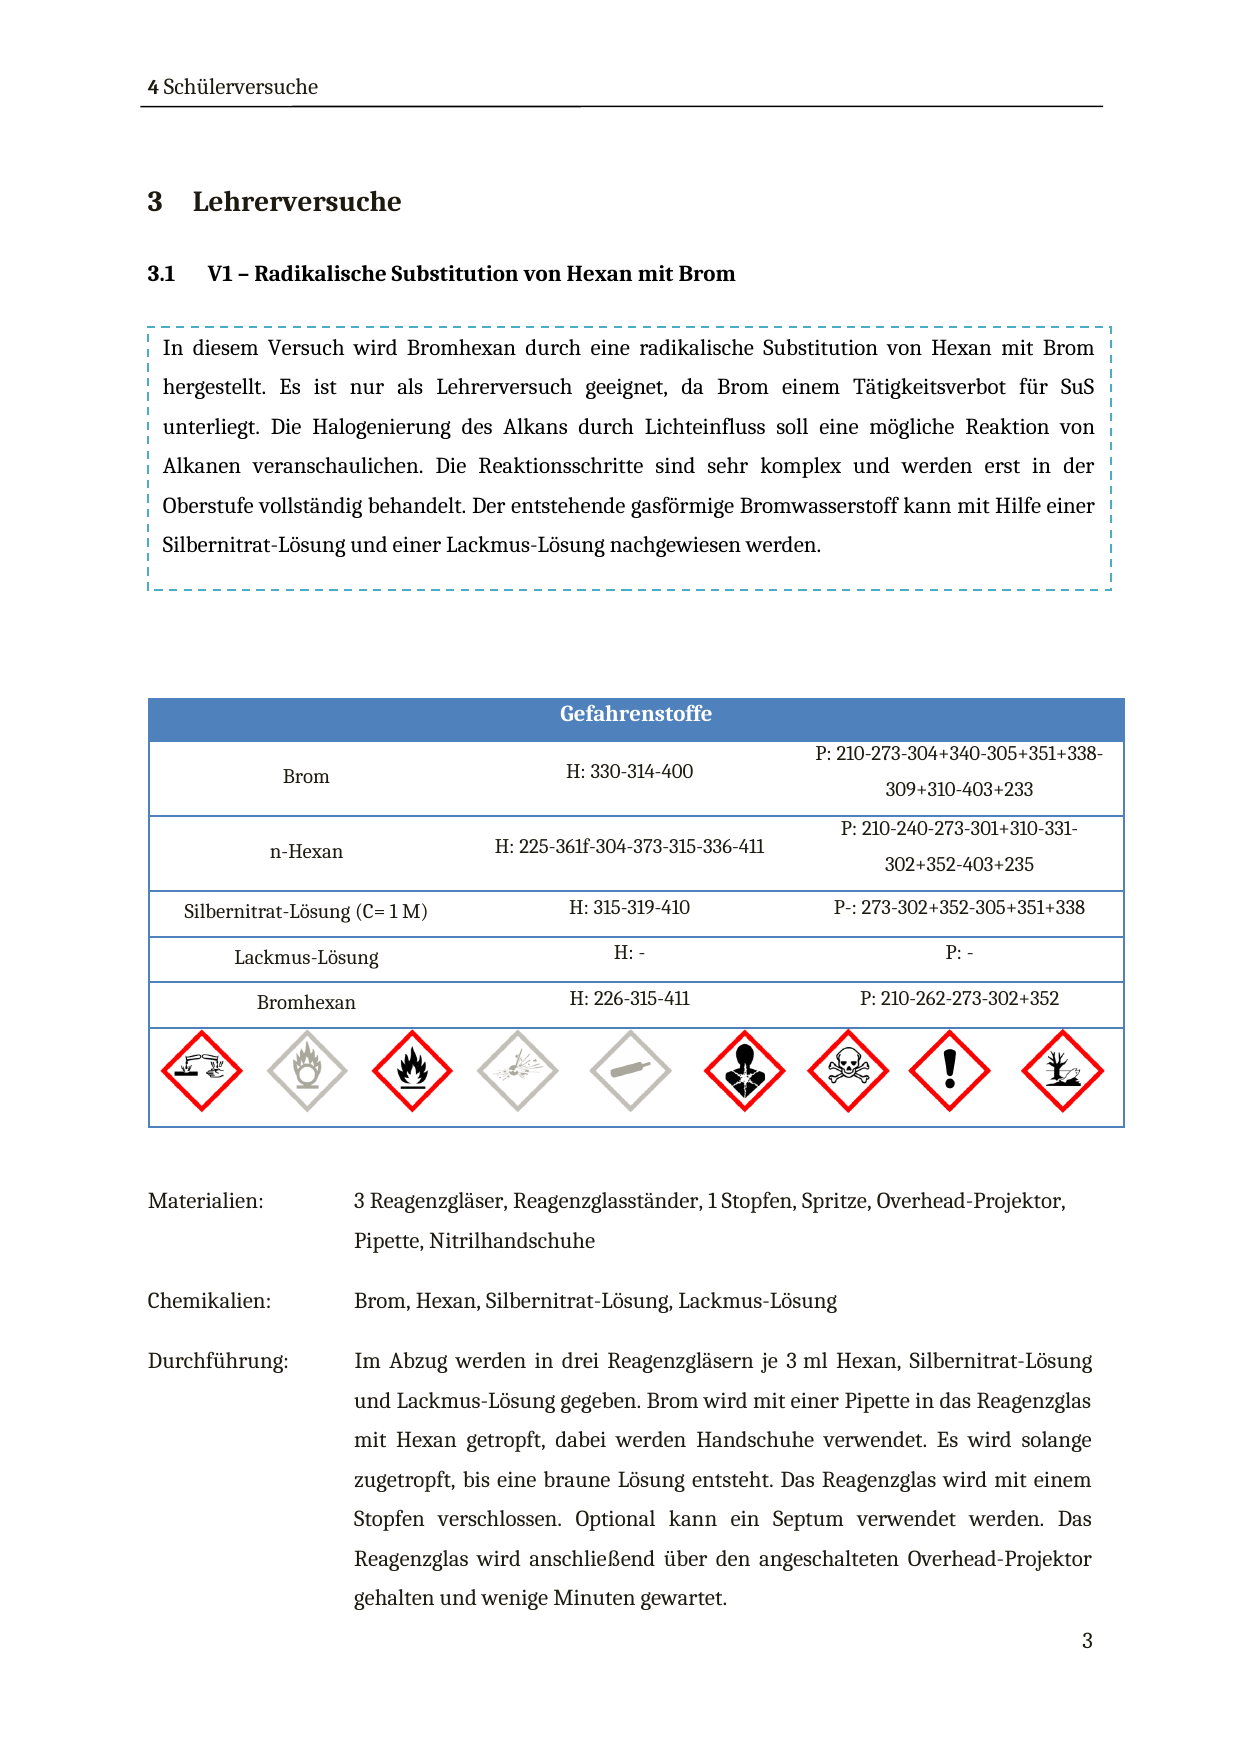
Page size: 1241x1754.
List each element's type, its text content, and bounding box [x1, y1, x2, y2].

subtitle Lehrerversuche [148, 185, 1093, 219]
picture [370, 1028, 454, 1113]
table_cell Bromhexan [150, 983, 464, 1027]
text Materialien: 3 Reagenzgläser, Reagenzglasständer, 1 Stopfen, Spritze, Overhead-Projektor, Pipette, Nitrilhandschuhe [148, 1188, 1093, 1254]
picture [702, 1028, 787, 1113]
table_cell H: 315-319-410 [464, 892, 795, 936]
table_cell n-Hexan [150, 817, 464, 890]
table_header Gefahrenstoffe [150, 700, 1123, 740]
text Chemikalien: Brom, Hexan, Silbernitrat-Lösung, Lackmus-Lösung [148, 1288, 1093, 1314]
table_cell H: 225-361f-304-373-315-336-411 [464, 817, 795, 890]
table_cell [254, 1029, 359, 1126]
table_cell Lackmus-Lösung [150, 938, 464, 981]
table_cell Brom [150, 742, 464, 815]
table_cell [464, 1029, 569, 1126]
table_cell [691, 1029, 795, 1126]
table_cell [896, 1029, 1001, 1126]
table_cell P: 210-240-273-301+310-331-302+352-403+235 [795, 817, 1123, 890]
table_cell P: 210-262-273-302+352 [795, 983, 1123, 1027]
table_cell [150, 1029, 254, 1126]
table_cell H: 330-314-400 [464, 742, 795, 815]
picture [907, 1028, 992, 1113]
table_cell H: 226-315-411 [464, 983, 795, 1027]
picture [159, 1028, 244, 1113]
picture [806, 1028, 890, 1113]
text Durchführung: Im Abzug werden in drei Reagenzgläsern je 3 ml Hexan, Silbernitrat-Lösung und Lackmus-Lösung gegeben. Brom wird mit einer Pipette in das Reagenzglas mit Hexan getropft, dabei werden Handschuhe verwendet. Es wird solange zugetropft, bis eine braune Lösung entsteht. Das Reagenzglas wird mit einem Stopfen verschlossen. Optional kann ein Septum verwendet werden. Das Reagenzglas wird anschließend über den angeschalteten Overhead-Projektor gehalten und wenige Minuten gewartet. [148, 1348, 1093, 1611]
table_cell P: 210-273-304+340-305+351+338-309+310-403+233 [795, 742, 1123, 815]
table_cell P-: 273-302+352-305+351+338 [795, 892, 1123, 936]
picture [1021, 1028, 1105, 1113]
table_cell P: - [795, 938, 1123, 981]
table_cell [795, 1029, 896, 1126]
subtitle V1 – Radikalische Substitution von Hexan mit Brom [148, 260, 1093, 287]
table_cell H: - [464, 938, 795, 981]
table_cell Silbernitrat-Lösung (C= 1 M) [150, 892, 464, 936]
table_cell [1001, 1029, 1123, 1126]
table_cell [569, 1029, 691, 1126]
table_cell [359, 1029, 464, 1126]
